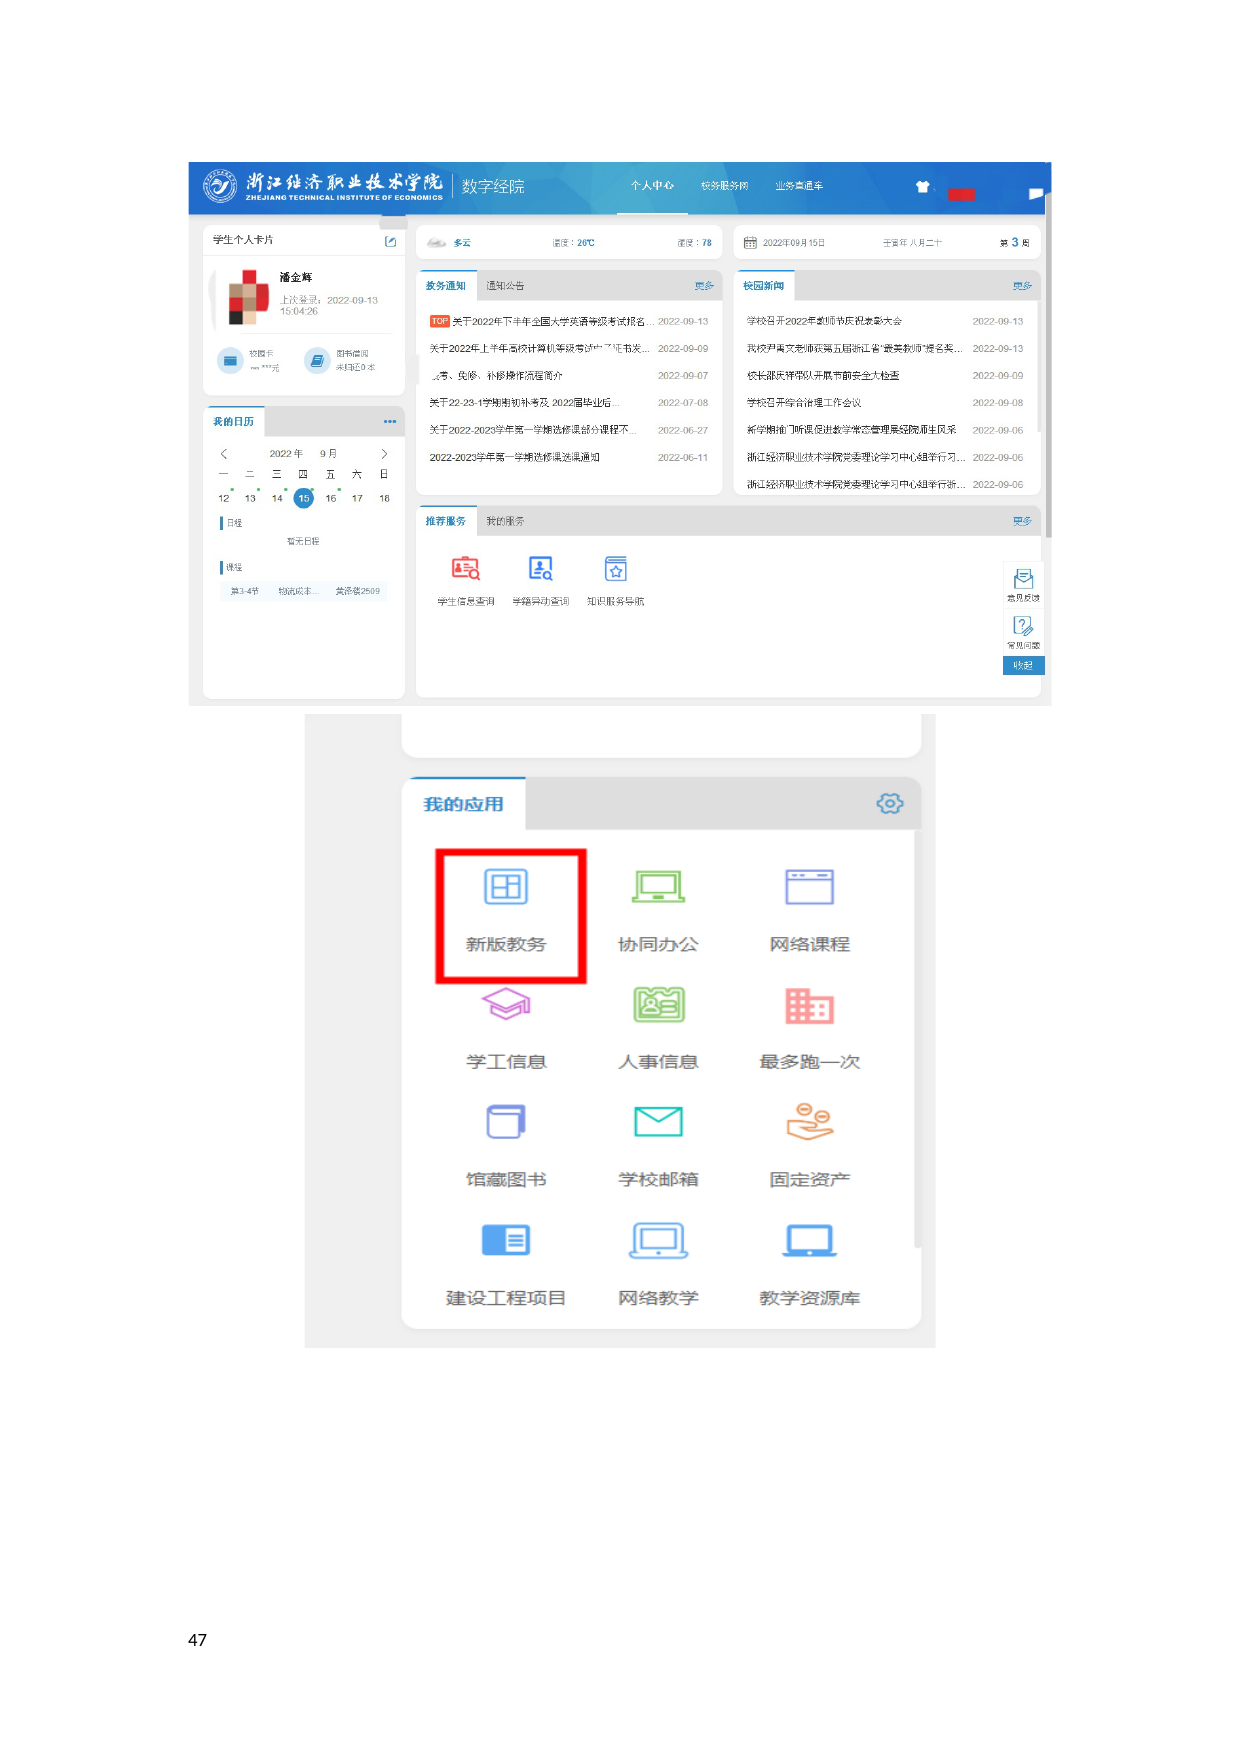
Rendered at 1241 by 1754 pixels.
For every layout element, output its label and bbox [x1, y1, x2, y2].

picture [304, 714, 936, 1348]
picture [188, 162, 1052, 706]
